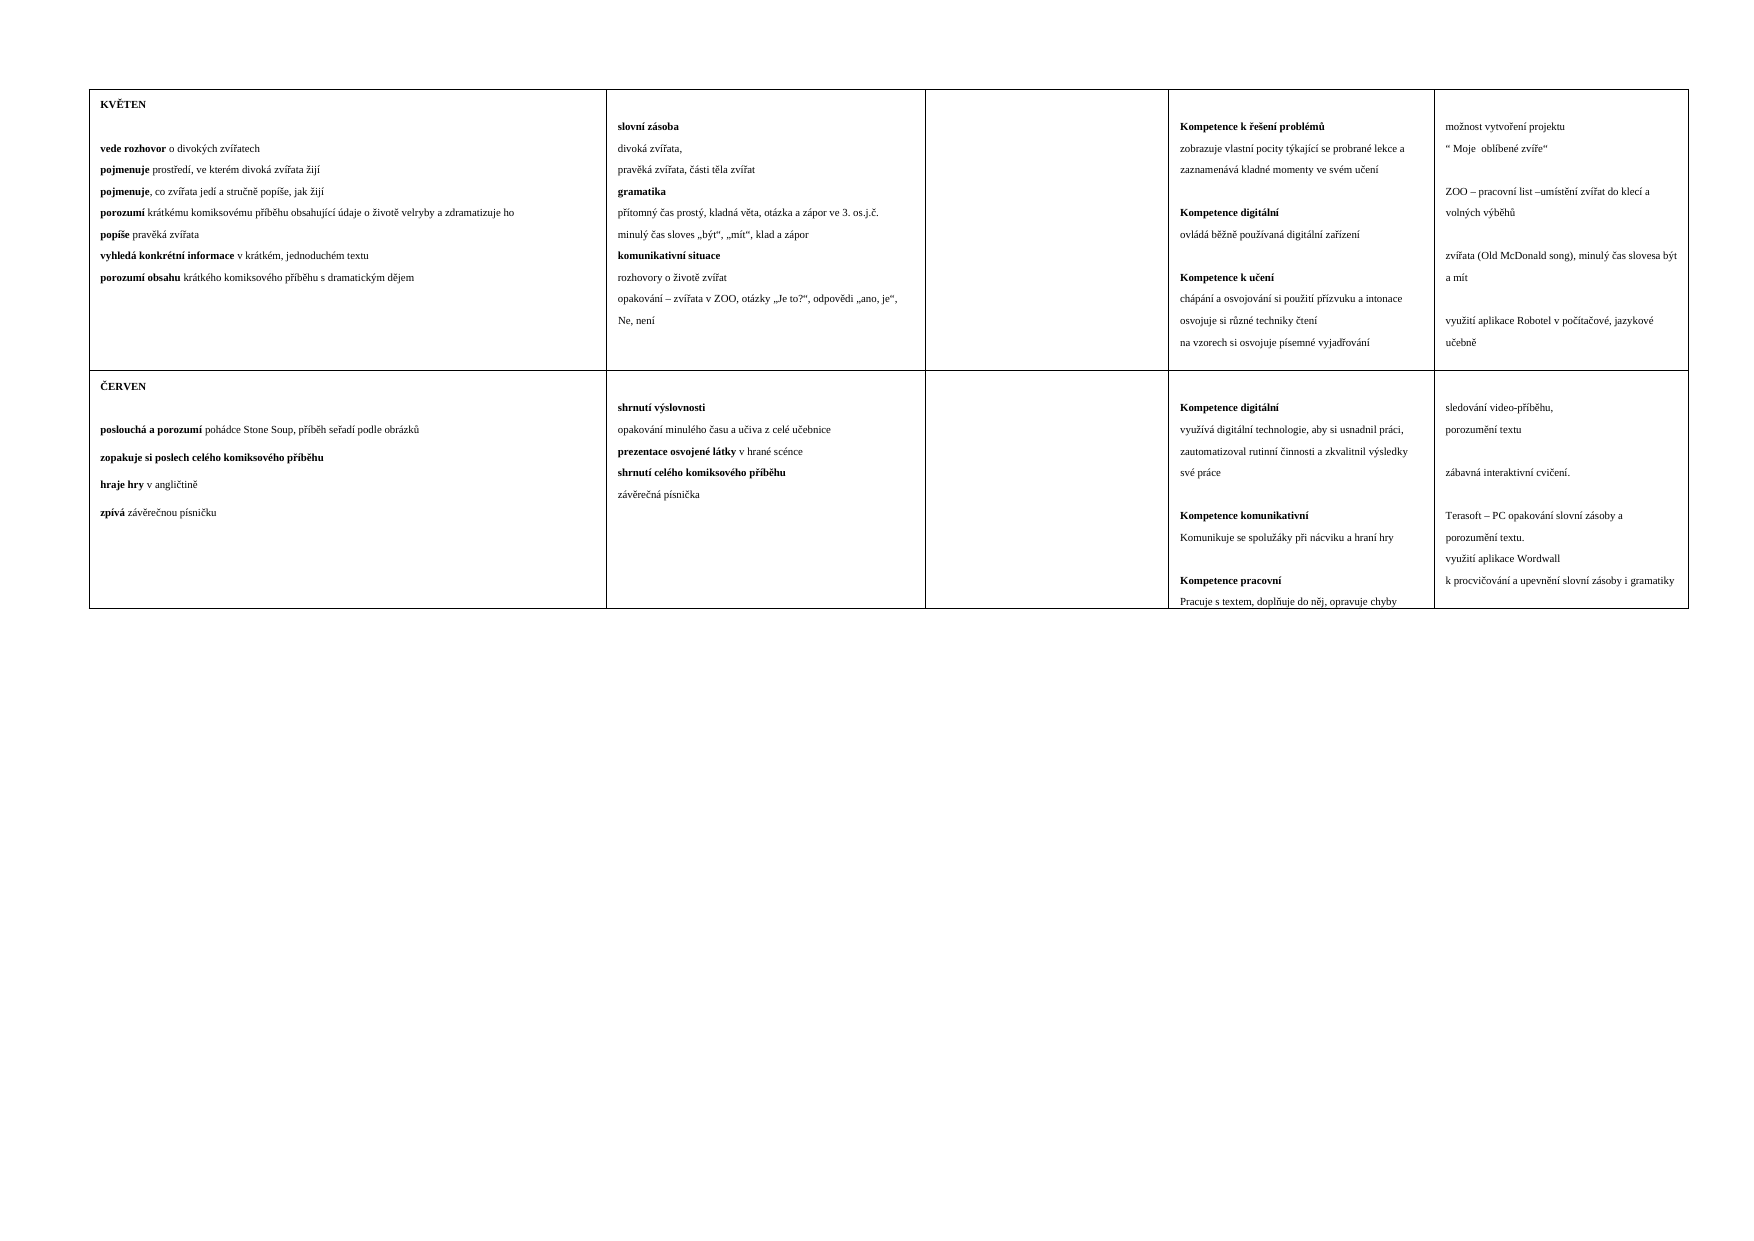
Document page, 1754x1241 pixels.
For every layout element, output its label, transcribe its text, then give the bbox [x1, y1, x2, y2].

table_cell Kompetence k řešení problémů zobrazuje vlastní pocity týkající se probrané lekce a zaznamenává kladné momenty ve svém učení Kompetence digitální ovládá běžně používaná digitální zařízení Kompetence k učení chápání a osvojování si použití přízvuku a intonace osvojuje si různé techniky čtení na vzorech si osvojuje písemné vyjadřování [1169, 90, 1434, 370]
table_cell Kompetence digitální využívá digitální technologie, aby si usnadnil práci, zautomatizoval rutinní činnosti a zkvalitnil výsledky své práce Kompetence komunikativní Komunikuje se spolužáky při nácviku a hraní hry Kompetence pracovní Pracuje s textem, doplňuje do něj, opravuje chyby [1169, 371, 1434, 608]
table_cell [926, 90, 1168, 370]
table_cell [926, 371, 1168, 608]
table_cell možnost vytvoření projektu “ Moje oblíbené zvíře“ ZOO – pracovní list –umístění zvířat do klecí a volných výběhů zvířata (Old McDonald song), minulý čas slovesa být a mít využití aplikace Robotel v počítačové, jazykové učebně [1435, 90, 1688, 370]
table_cell ČERVEN poslouchá a porozumí pohádce Stone Soup, příběh seřadí podle obrázků zopakuje si poslech celého komiksového příběhu hraje hry v angličtině zpívá závěrečnou písničku [90, 371, 606, 608]
table_cell KVĚTEN vede rozhovor o divokých zvířatech pojmenuje prostředí, ve kterém divoká zvířata žijí pojmenuje, co zvířata jedí a stručně popíše, jak žijí porozumí krátkému komiksovému příběhu obsahující údaje o životě velryby a zdramatizuje ho popíše pravěká zvířata vyhledá konkrétní informace v krátkém, jednoduchém textu porozumí obsahu krátkého komiksového příběhu s dramatickým dějem [90, 90, 606, 370]
table_cell shrnutí výslovnosti opakování minulého času a učiva z celé učebnice prezentace osvojené látky v hrané scénce shrnutí celého komiksového příběhu závěrečná písnička [607, 371, 925, 608]
table_cell sledování video-příběhu, porozumění textu zábavná interaktivní cvičení. Terasoft – PC opakování slovní zásoby a porozumění textu. využití aplikace Wordwall k procvičování a upevnění slovní zásoby i gramatiky [1435, 371, 1688, 608]
table_cell slovní zásoba divoká zvířata, pravěká zvířata, části těla zvířat gramatika přítomný čas prostý, kladná věta, otázka a zápor ve 3. os.j.č. minulý čas sloves „být“, „mít“, klad a zápor komunikativní situace rozhovory o životě zvířat opakování – zvířata v ZOO, otázky „Je to?“, odpovědi „ano, je“, Ne, není [607, 90, 925, 370]
